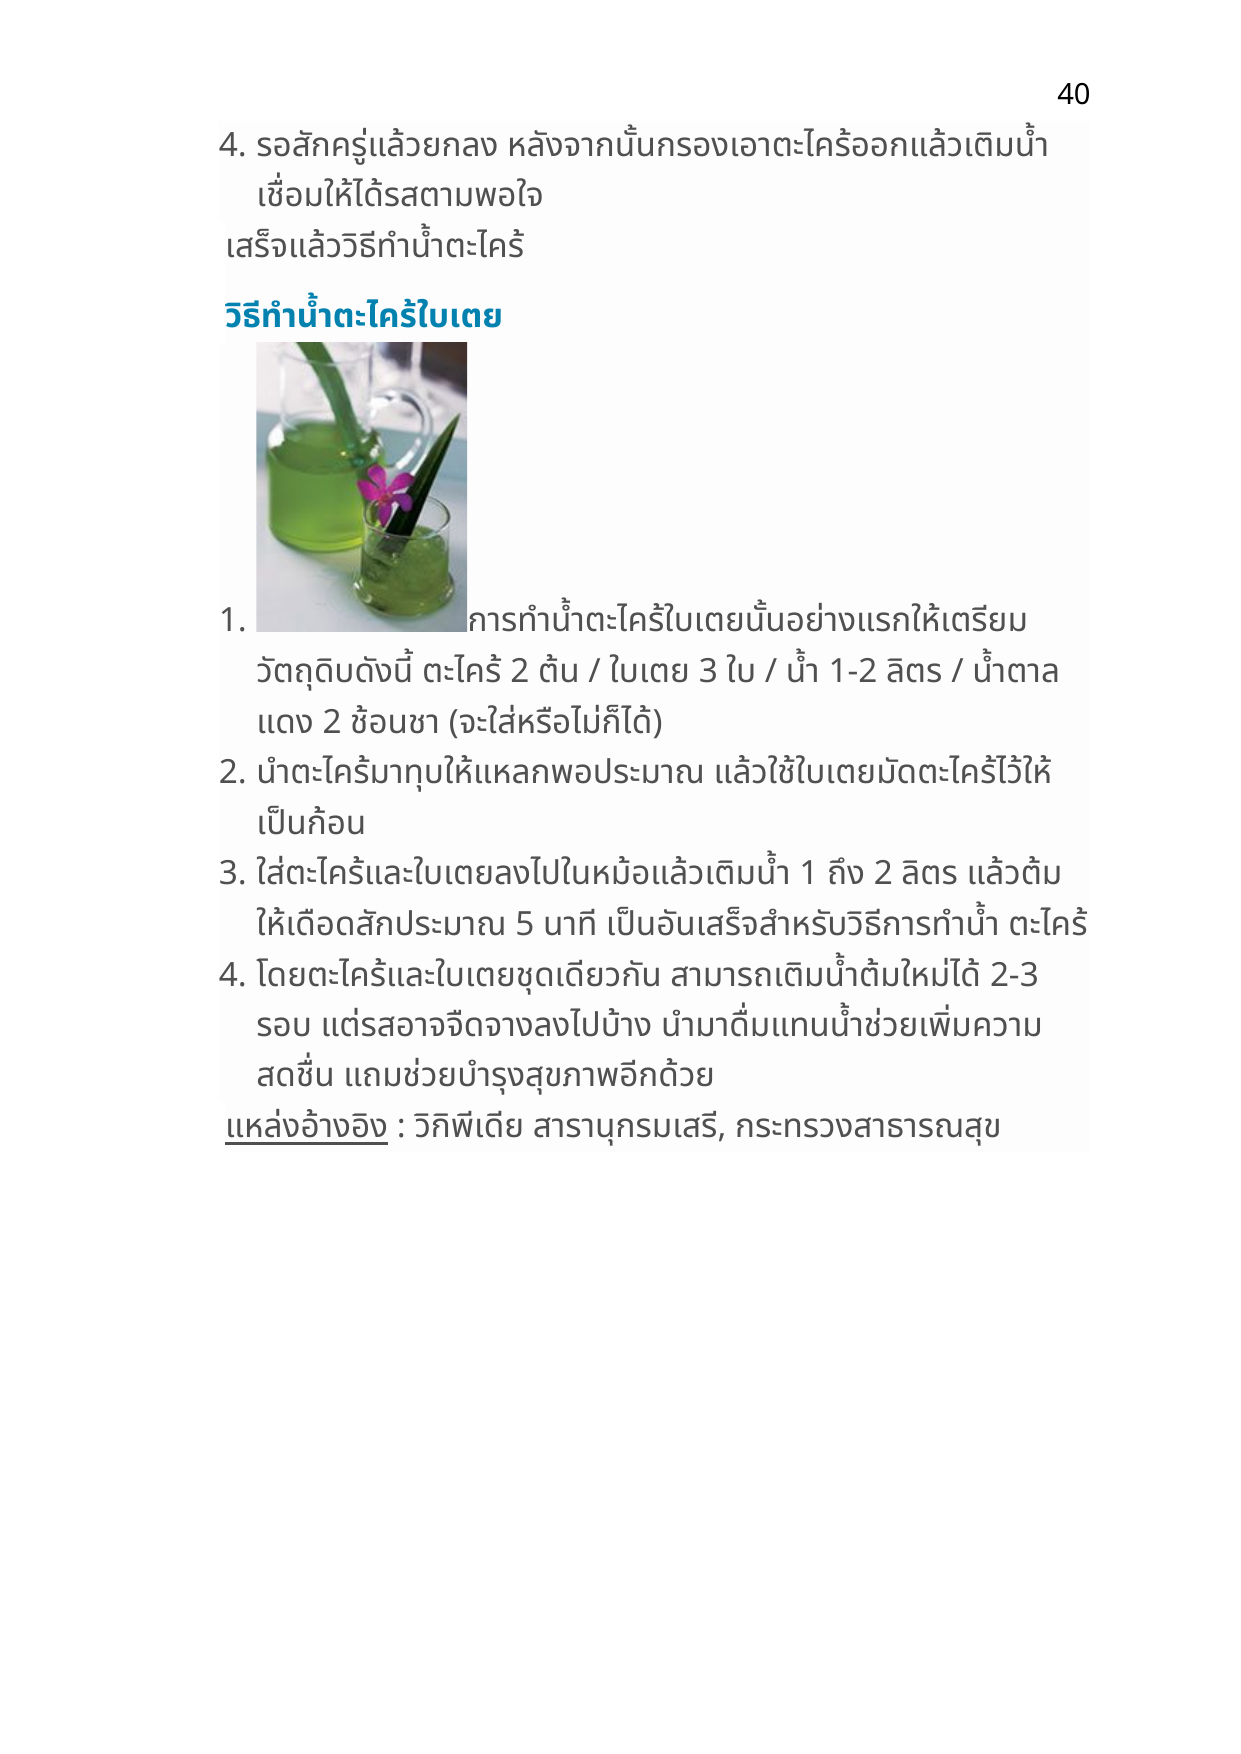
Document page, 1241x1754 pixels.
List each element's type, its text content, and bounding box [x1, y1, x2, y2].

list นำตะไคร้มาทุบให้แหลกพอประมาณ แล้วใช้ใบเตยมัดตะไคร้ไว้ให้เป็นก้อน [219, 748, 1090, 849]
list ใส่ตะไคร้และใบเตยลงไปในหม้อแล้วเติมน้ำ 1 ถึง 2 ลิตร แล้วต้มให้เดือดสักประมาณ 5 นาที เป็นอันเสร็จสำหรับวิธีการทําน้ํา ตะไคร้ [219, 849, 1090, 950]
picture [256, 342, 468, 632]
text เสร็จแล้ววิธีทำน้ำตะไคร้ [225, 222, 1090, 272]
list โดยตะไคร้และใบเตยชุดเดียวกัน สามารถเติมน้ำต้มใหม่ได้ 2-3 รอบ แต่รสอาจจืดจางลงไปบ้าง นำมาดื่มแทนน้ำช่วยเพิ่มความสดชื่น แถมช่วยบำรุงสุขภาพอีกด้วย [219, 950, 1090, 1102]
list รอสักครู่แล้วยกลง หลังจากนั้นกรองเอาตะไคร้ออกแล้วเติมน้ำเชื่อมให้ได้รสตามพอใจ [219, 121, 1090, 222]
subtitle วิธีทําน้ําตะไคร้ใบเตย [225, 292, 1090, 343]
list การทําน้ําตะไคร้ใบเตยนั้นอย่างแรกให้เตรียมวัตถุดิบดังนี้ ตะไคร้ 2 ต้น / ใบเตย 3 ใบ / น้ำ 1-2 ลิตร / น้ำตาลแดง 2 ช้อนชา (จะใส่หรือไม่ก็ได้) [219, 343, 1090, 748]
text แหล่งอ้างอิง : วิกิพีเดีย สารานุกรมเสรี, กระทรวงสาธารณสุข [225, 1102, 1090, 1152]
